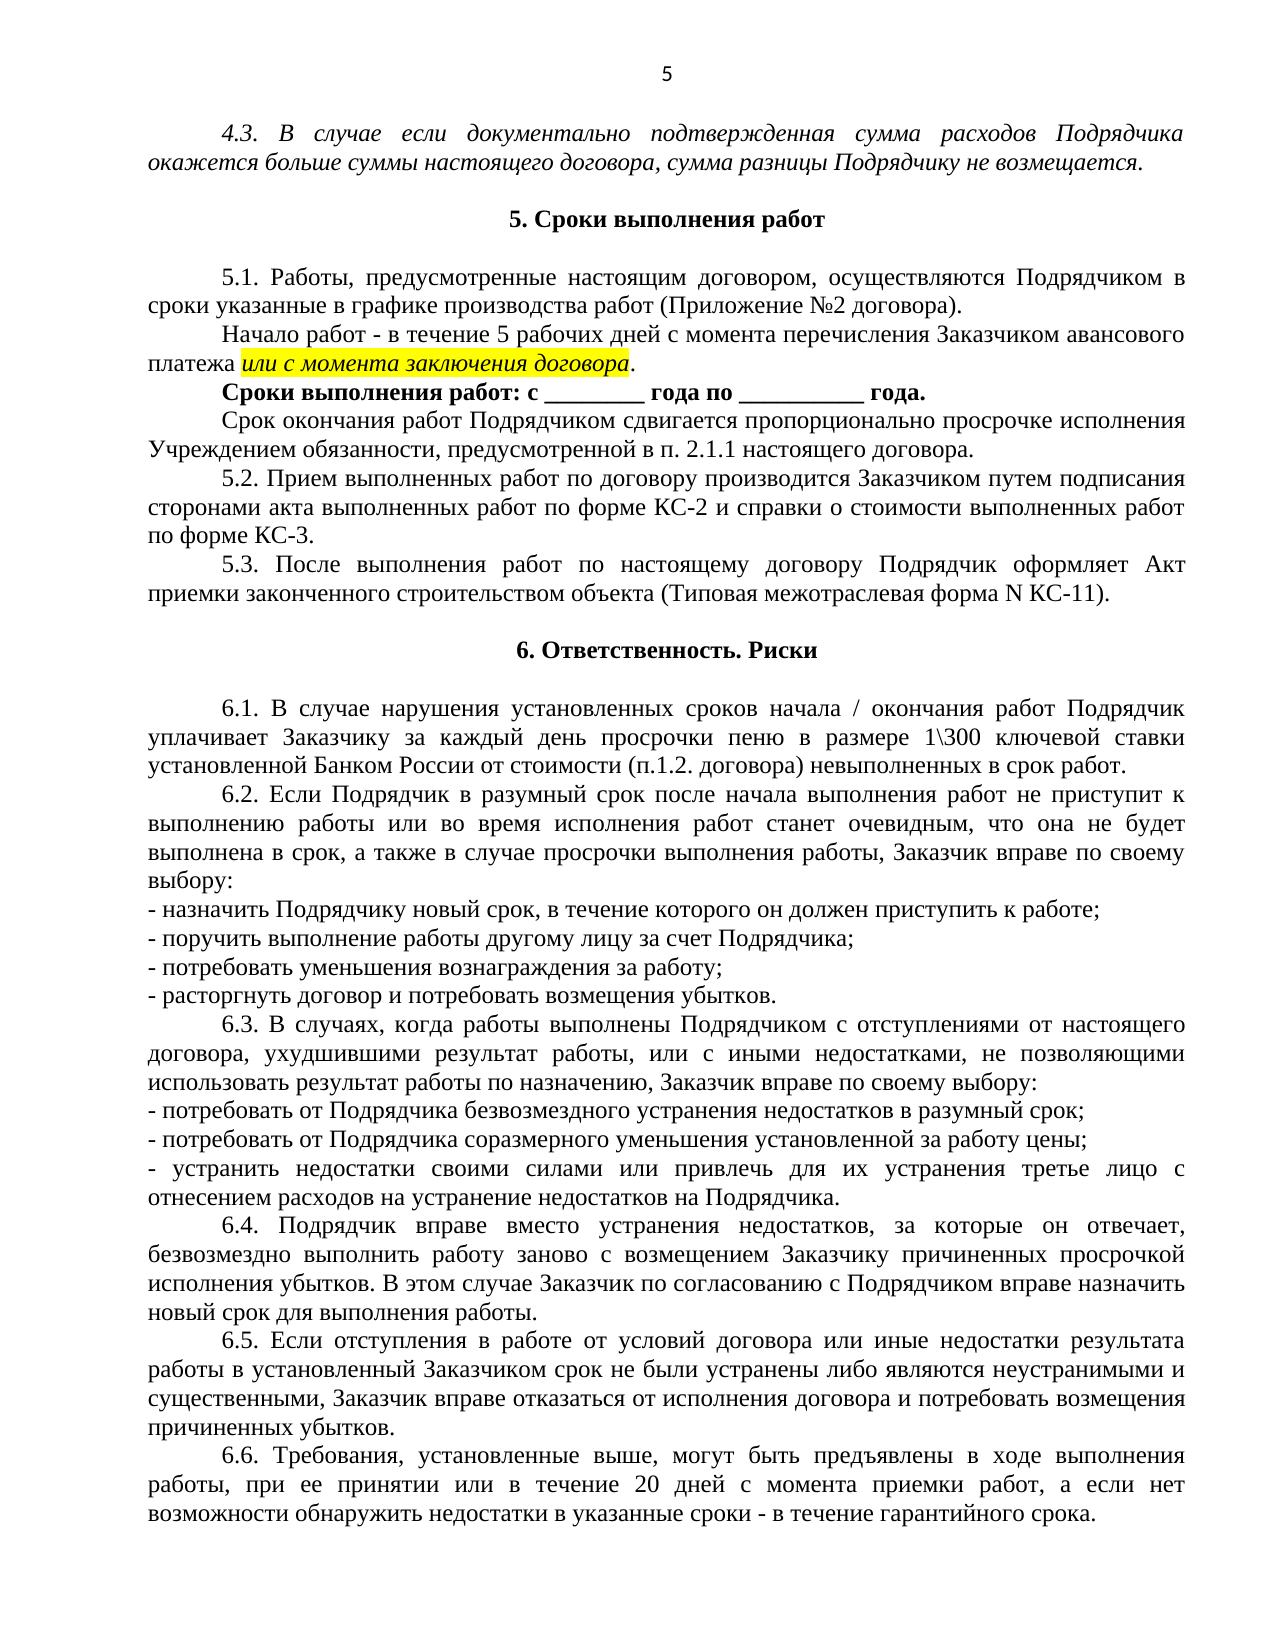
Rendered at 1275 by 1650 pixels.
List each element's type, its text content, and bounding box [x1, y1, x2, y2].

text 5.3. После выполнения работ по настоящему договору Подрядчик оформляет Акт приемки законченного строительством объекта (Типовая межотраслевая форма N КС-11). [148, 549, 1186, 607]
text 5.2. Прием выполненных работ по договору производится Заказчиком путем подписания сторонами акта выполненных работ по форме КС-2 и справки о стоимости выполненных работ по форме КС-3. [148, 463, 1186, 549]
text 6.1. В случае нарушения установленных сроков начала / окончания работ Подрядчик уплачивает Заказчику за каждый день просрочки пеню в размере 1\300 ключевой ставки установленной Банком России от стоимости (п.1.2. договора) невыполненных в срок работ. [148, 693, 1186, 779]
text - назначить Подрядчику новый срок, в течение которого он должен приступить к работе; [148, 894, 1186, 923]
text 4.3. В случае если документально подтвержденная сумма расходов Подрядчика окажется больше суммы настоящего договора, сумма разницы Подрядчику не возмещается. [148, 118, 1186, 176]
text Срок окончания работ Подрядчиком сдвигается пропорционально просрочке исполнения Учреждением обязанности, предусмотренной в п. 2.1.1 настоящего договора. [148, 406, 1186, 463]
text 6.3. В случаях, когда работы выполнены Подрядчиком с отступлениями от настоящего договора, ухудшившими результат работы, или с иными недостатками, не позволяющими использовать результат работы по назначению, Заказчик вправе по своему выбору: [148, 1009, 1186, 1096]
text - расторгнуть договор и потребовать возмещения убытков. [148, 981, 1186, 1009]
text Сроки выполнения работ: с ________ года по __________ года. [148, 377, 1186, 406]
text - устранить недостатки своими силами или привлечь для их устранения третье лицо с отнесением расходов на устранение недостатков на Подрядчика. [148, 1153, 1186, 1211]
text Начало работ - в течение 5 рабочих дней с момента перечисления Заказчиком авансового платежа или с момента заключения договора. [148, 319, 1186, 377]
text 5.1. Работы, предусмотренные настоящим договором, осуществляются Подрядчиком в сроки указанные в графике производства работ (Приложение №2 договора). [148, 262, 1186, 319]
text 5. Сроки выполнения работ [148, 204, 1186, 233]
text 6.5. Если отступления в работе от условий договора или иные недостатки результата работы в установленный Заказчиком срок не были устранены либо являются неустранимыми и существенными, Заказчик вправе отказаться от исполнения договора и потребовать возмещения причиненных убытков. [148, 1326, 1186, 1441]
text 6.2. Если Подрядчик в разумный срок после начала выполнения работ не приступит к выполнению работы или во время исполнения работ станет очевидным, что она не будет выполнена в срок, а также в случае просрочки выполнения работы, Заказчик вправе по своему выбору: [148, 779, 1186, 894]
text - потребовать от Подрядчика безвозмездного устранения недостатков в разумный срок; [148, 1096, 1186, 1124]
text 6.4. Подрядчик вправе вместо устранения недостатков, за которые он отвечает, безвозмездно выполнить работу заново с возмещением Заказчику причиненных просрочкой исполнения убытков. В этом случае Заказчик по согласованию с Подрядчиком вправе назначить новый срок для выполнения работы. [148, 1211, 1186, 1326]
text - потребовать от Подрядчика соразмерного уменьшения установленной за работу цены; [148, 1124, 1186, 1153]
text - поручить выполнение работы другому лицу за счет Подрядчика; [148, 923, 1186, 952]
text 6.6. Требования, установленные выше, могут быть предъявлены в ходе выполнения работы, при ее принятии или в течение 20 дней с момента приемки работ, а если нет возможности обнаружить недостатки в указанные сроки - в течение гарантийного срока. [148, 1441, 1186, 1527]
text - потребовать уменьшения вознаграждения за работу; [148, 952, 1186, 981]
text 6. Ответственность. Риски [148, 636, 1186, 664]
